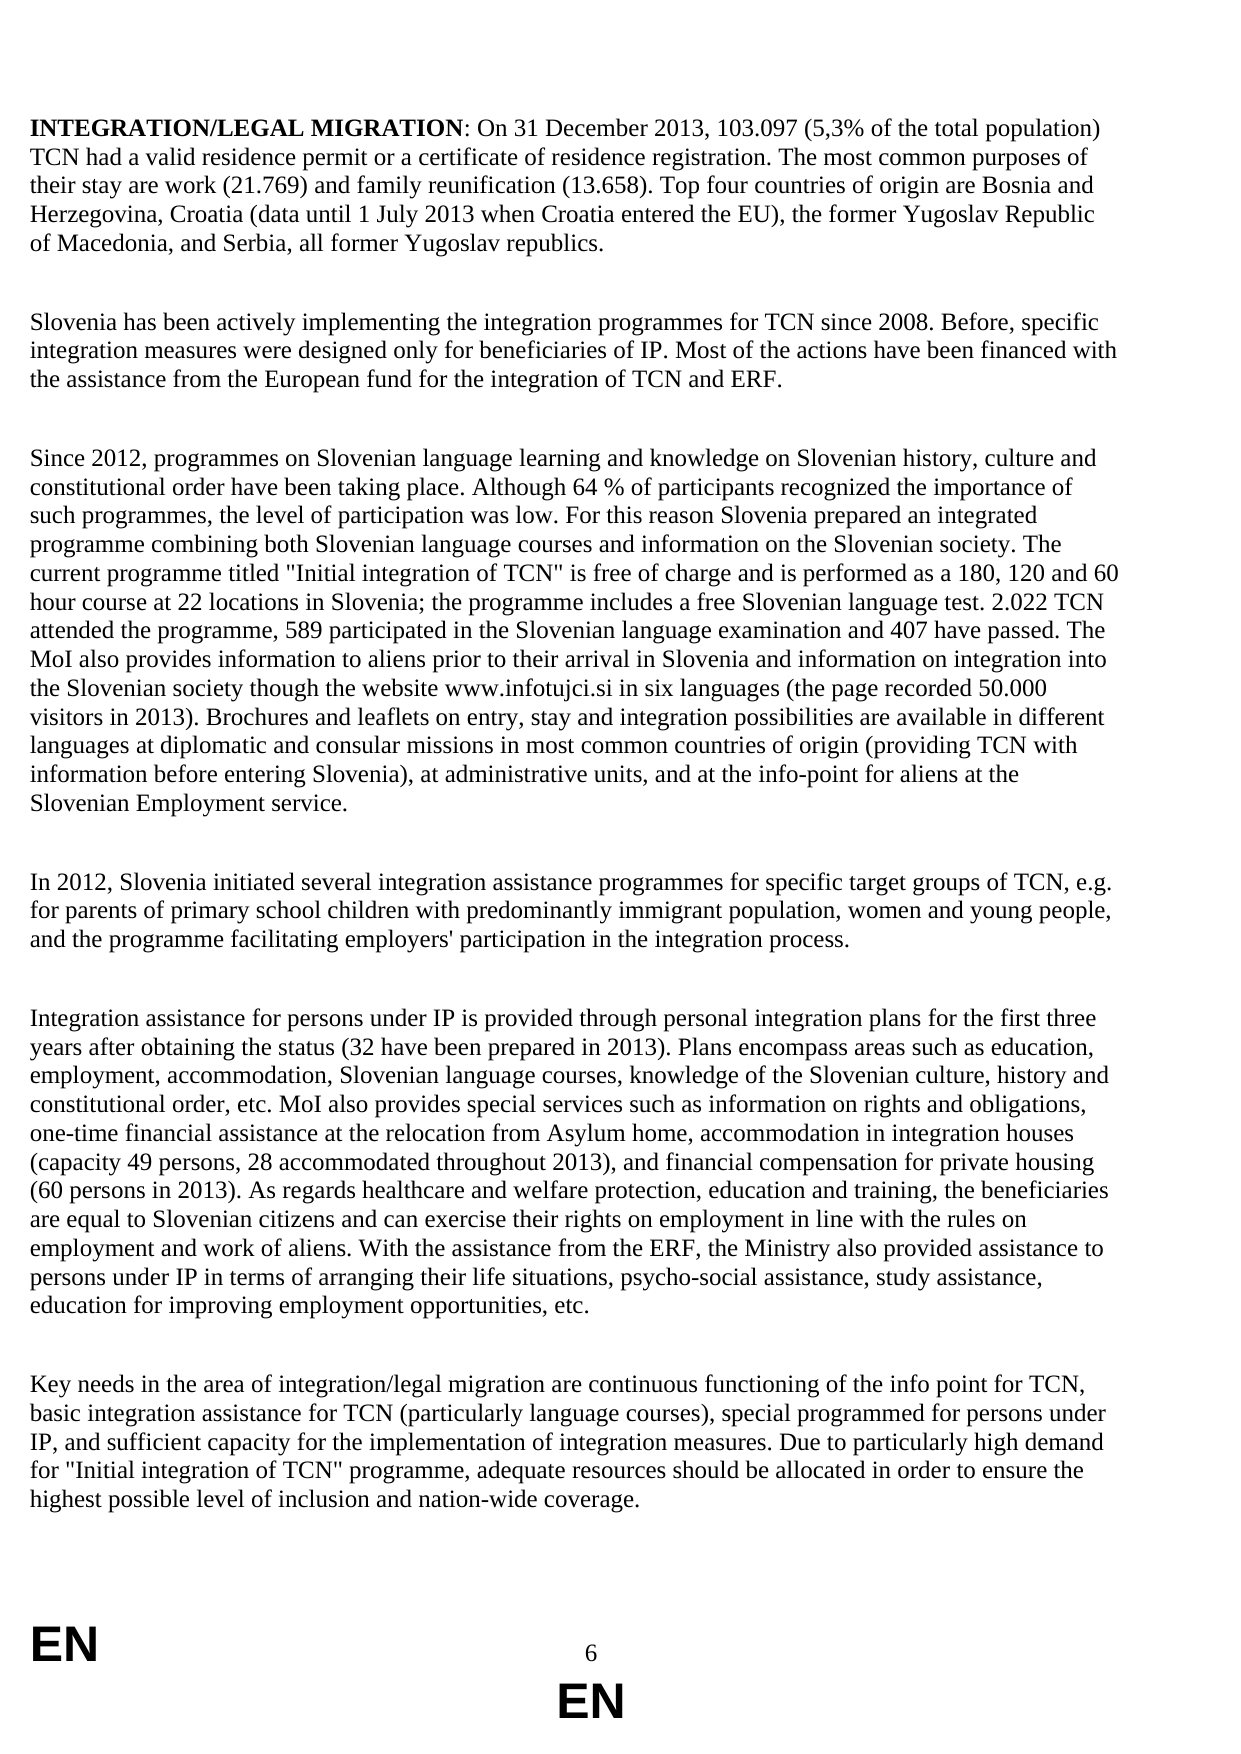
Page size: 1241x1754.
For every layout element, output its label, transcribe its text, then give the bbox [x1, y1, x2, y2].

text INTEGRATION/LEGAL MIGRATION: On 31 December 2013, 103.097 (5,3% of the total population) TCN had a valid residence permit or a certificate of residence registration. The most common purposes of their stay are work (21.769) and family reunification (13.658). Top four countries of origin are Bosnia and Herzegovina, Croatia (data until 1 July 2013 when Croatia entered the EU), the former Yugoslav Republic of Macedonia, and Serbia, all former Yugoslav republics. [29, 113, 1122, 257]
text Slovenia has been actively implementing the integration programmes for TCN since 2008. Before, specific integration measures were designed only for beneficiaries of IP. Most of the actions have been financed with the assistance from the European fund for the integration of TCN and ERF. [29, 307, 1122, 393]
text Since 2012, programmes on Slovenian language learning and knowledge on Slovenian history, culture and constitutional order have been taking place. Although 64 % of participants recognized the importance of such programmes, the level of participation was low. For this reason Slovenia prepared an integrated programme combining both Slovenian language courses and information on the Slovenian society. The current programme titled "Initial integration of TCN" is free of charge and is performed as a 180, 120 and 60 hour course at 22 locations in Slovenia; the programme includes a free Slovenian language test. 2.022 TCN attended the programme, 589 participated in the Slovenian language examination and 407 have passed. The MoI also provides information to aliens prior to their arrival in Slovenia and information on integration into the Slovenian society though the website www.infotujci.si in six languages (the page recorded 50.000 visitors in 2013). Brochures and leaflets on entry, stay and integration possibilities are available in different languages at diplomatic and consular missions in most common countries of origin (providing TCN with information before entering Slovenia), at administrative units, and at the info-point for aliens at the Slovenian Employment service. [29, 443, 1122, 817]
text Integration assistance for persons under IP is provided through personal integration plans for the first three years after obtaining the status (32 have been prepared in 2013). Plans encompass areas such as education, employment, accommodation, Slovenian language courses, knowledge of the Slovenian culture, history and constitutional order, etc. MoI also provides special services such as information on rights and obligations, one-time financial assistance at the relocation from Asylum home, accommodation in integration houses (capacity 49 persons, 28 accommodated throughout 2013), and financial compensation for private housing (60 persons in 2013). As regards healthcare and welfare protection, education and training, the beneficiaries are equal to Slovenian citizens and can exercise their rights on employment in line with the rules on employment and work of aliens. With the assistance from the ERF, the Ministry also provided assistance to persons under IP in terms of arranging their life situations, psycho-social assistance, study assistance, education for improving employment opportunities, etc. [29, 1003, 1122, 1319]
text Key needs in the area of integration/legal migration are continuous functioning of the info point for TCN, basic integration assistance for TCN (particularly language courses), special programmed for persons under IP, and sufficient capacity for the implementation of integration measures. Due to particularly high demand for "Initial integration of TCN" programme, adequate resources should be allocated in order to ensure the highest possible level of inclusion and nation-wide coverage. [29, 1369, 1122, 1513]
text In 2012, Slovenia initiated several integration assistance programmes for specific target groups of TCN, e.g. for parents of primary school children with predominantly immigrant population, women and young people, and the programme facilitating employers' participation in the integration process. [29, 867, 1122, 953]
